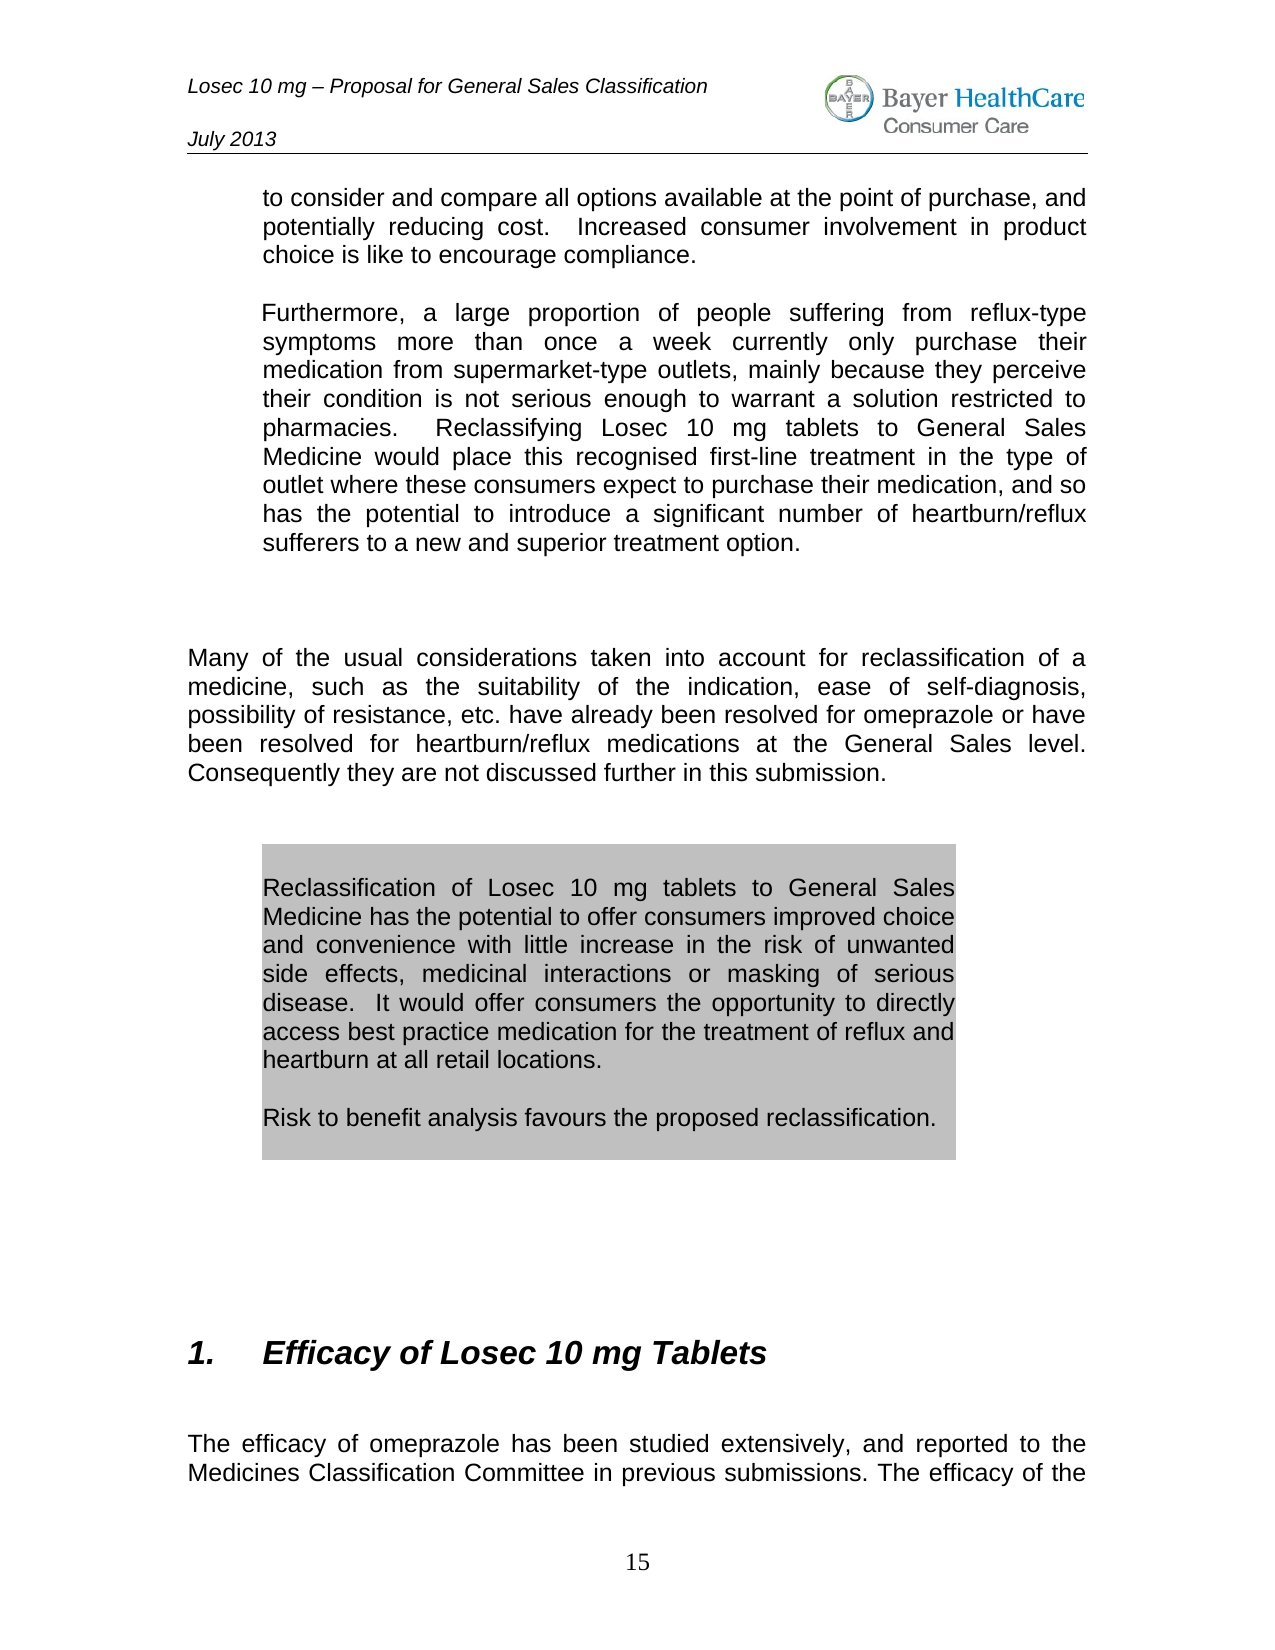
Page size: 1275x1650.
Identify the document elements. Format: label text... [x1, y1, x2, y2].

list Efficacy of Losec 10 mg Tablets [187, 1333, 1088, 1371]
picture [824, 75, 1084, 133]
text Reclassification of Losec 10 mg tablets to General Sales Medicine has the potential to offer consumers improved choice and convenience with little increase in the risk of unwanted side effects, medicinal interactions or masking of serious disease. It would offer consumers the opportunity to directly access best practice medication for the treatment of reflux and heartburn at all retail locations. [262, 873, 956, 1074]
text Many of the usual considerations taken into account for reclassification of a medicine, such as the suitability of the indication, ease of self-diagnosis, possibility of resistance, etc. have already been resolved for omeprazole or have been resolved for heartburn/reflux medications at the General Sales level. Consequently they are not discussed further in this submission. [187, 643, 1088, 787]
text Furthermore, a large proportion of people suffering from reflux-type symptoms more than once a week currently only purchase their medication from supermarket-type outlets, mainly because they perceive their condition is not serious enough to warrant a solution restricted to pharmacies. Reclassifying Losec 10 mg tablets to General Sales Medicine would place this recognised first-line treatment in the type of outlet where these consumers expect to purchase their medication, and so has the potential to introduce a significant number of heartburn/reflux sufferers to a new and superior treatment option. [261, 298, 1088, 557]
text Risk to benefit analysis favours the proposed reclassification. [262, 1103, 956, 1132]
